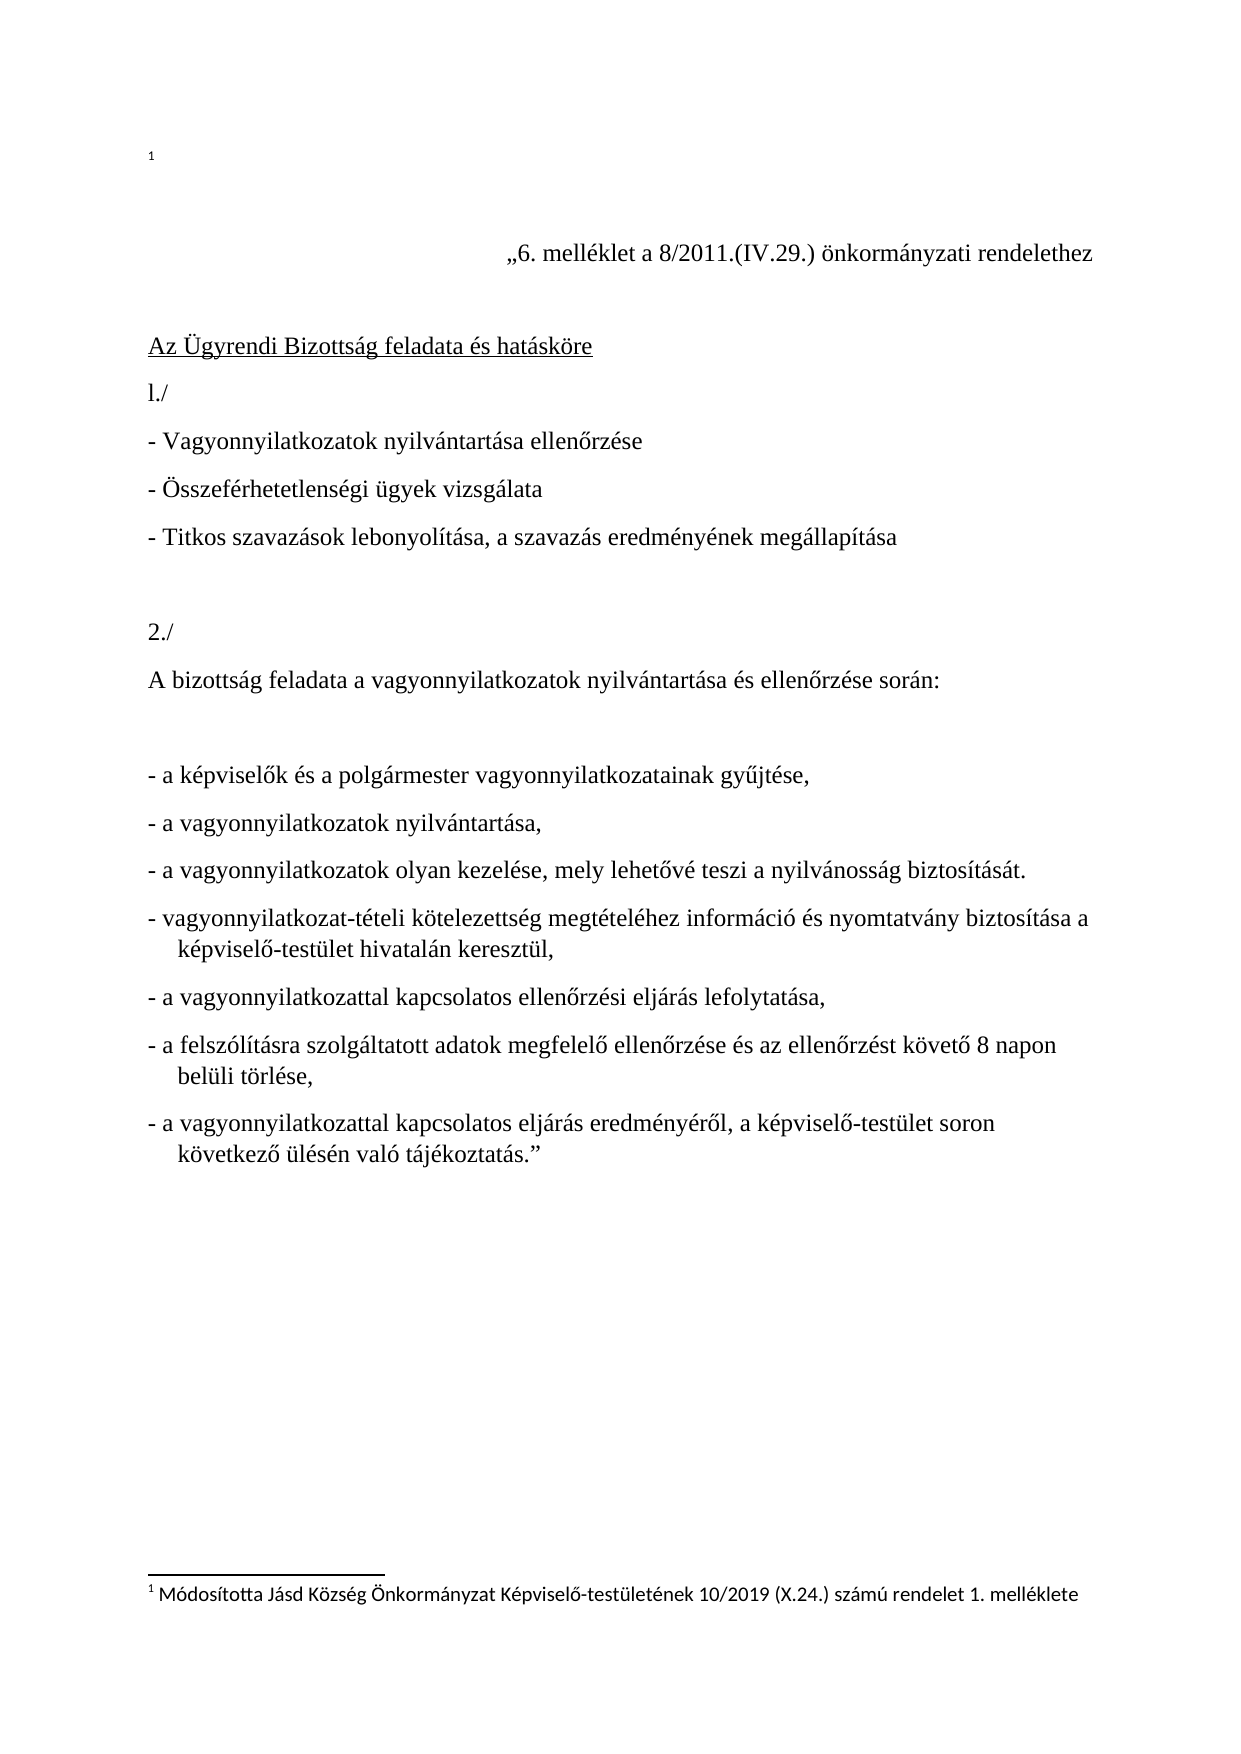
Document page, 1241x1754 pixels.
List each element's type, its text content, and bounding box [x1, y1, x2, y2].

text - Vagyonnyilatkozatok nyilvántartása ellenőrzése [148, 426, 1093, 455]
text - a vagyonnyilatkozattal kapcsolatos eljárás eredményéről, a képviselő-testület soron következő ülésén való tájékoztatás.” [148, 1108, 1093, 1168]
text - Titkos szavazások lebonyolítása, a szavazás eredményének megállapítása [148, 522, 1093, 550]
text 2./ [148, 617, 1093, 646]
text - Összeférhetetlenségi ügyek vizsgálata [148, 474, 1093, 503]
text - a képviselők és a polgármester vagyonnyilatkozatainak gyűjtése, [148, 760, 1093, 789]
text - a felszólításra szolgáltatott adatok megfelelő ellenőrzése és az ellenőrzést követő 8 napon belüli törlése, [148, 1030, 1093, 1089]
text „6. melléklet a 8/2011.(IV.29.) önkormányzati rendelethez [148, 238, 1093, 266]
text A bizottság feladata a vagyonnyilatkozatok nyilvántartása és ellenőrzése során: [148, 665, 1093, 693]
text Az Ügyrendi Bizottság feladata és hatásköre [148, 331, 1093, 359]
text - a vagyonnyilatkozattal kapcsolatos ellenőrzési eljárás lefolytatása, [148, 982, 1093, 1011]
text - a vagyonnyilatkozatok olyan kezelése, mely lehetővé teszi a nyilvánosság biztosítását. [148, 856, 1093, 884]
text - vagyonnyilatkozat-tételi kötelezettség megtételéhez információ és nyomtatvány biztosítása a képviselő-testület hivatalán keresztül, [148, 903, 1093, 963]
text - a vagyonnyilatkozatok nyilvántartása, [148, 808, 1093, 837]
text l./ [148, 378, 1093, 407]
